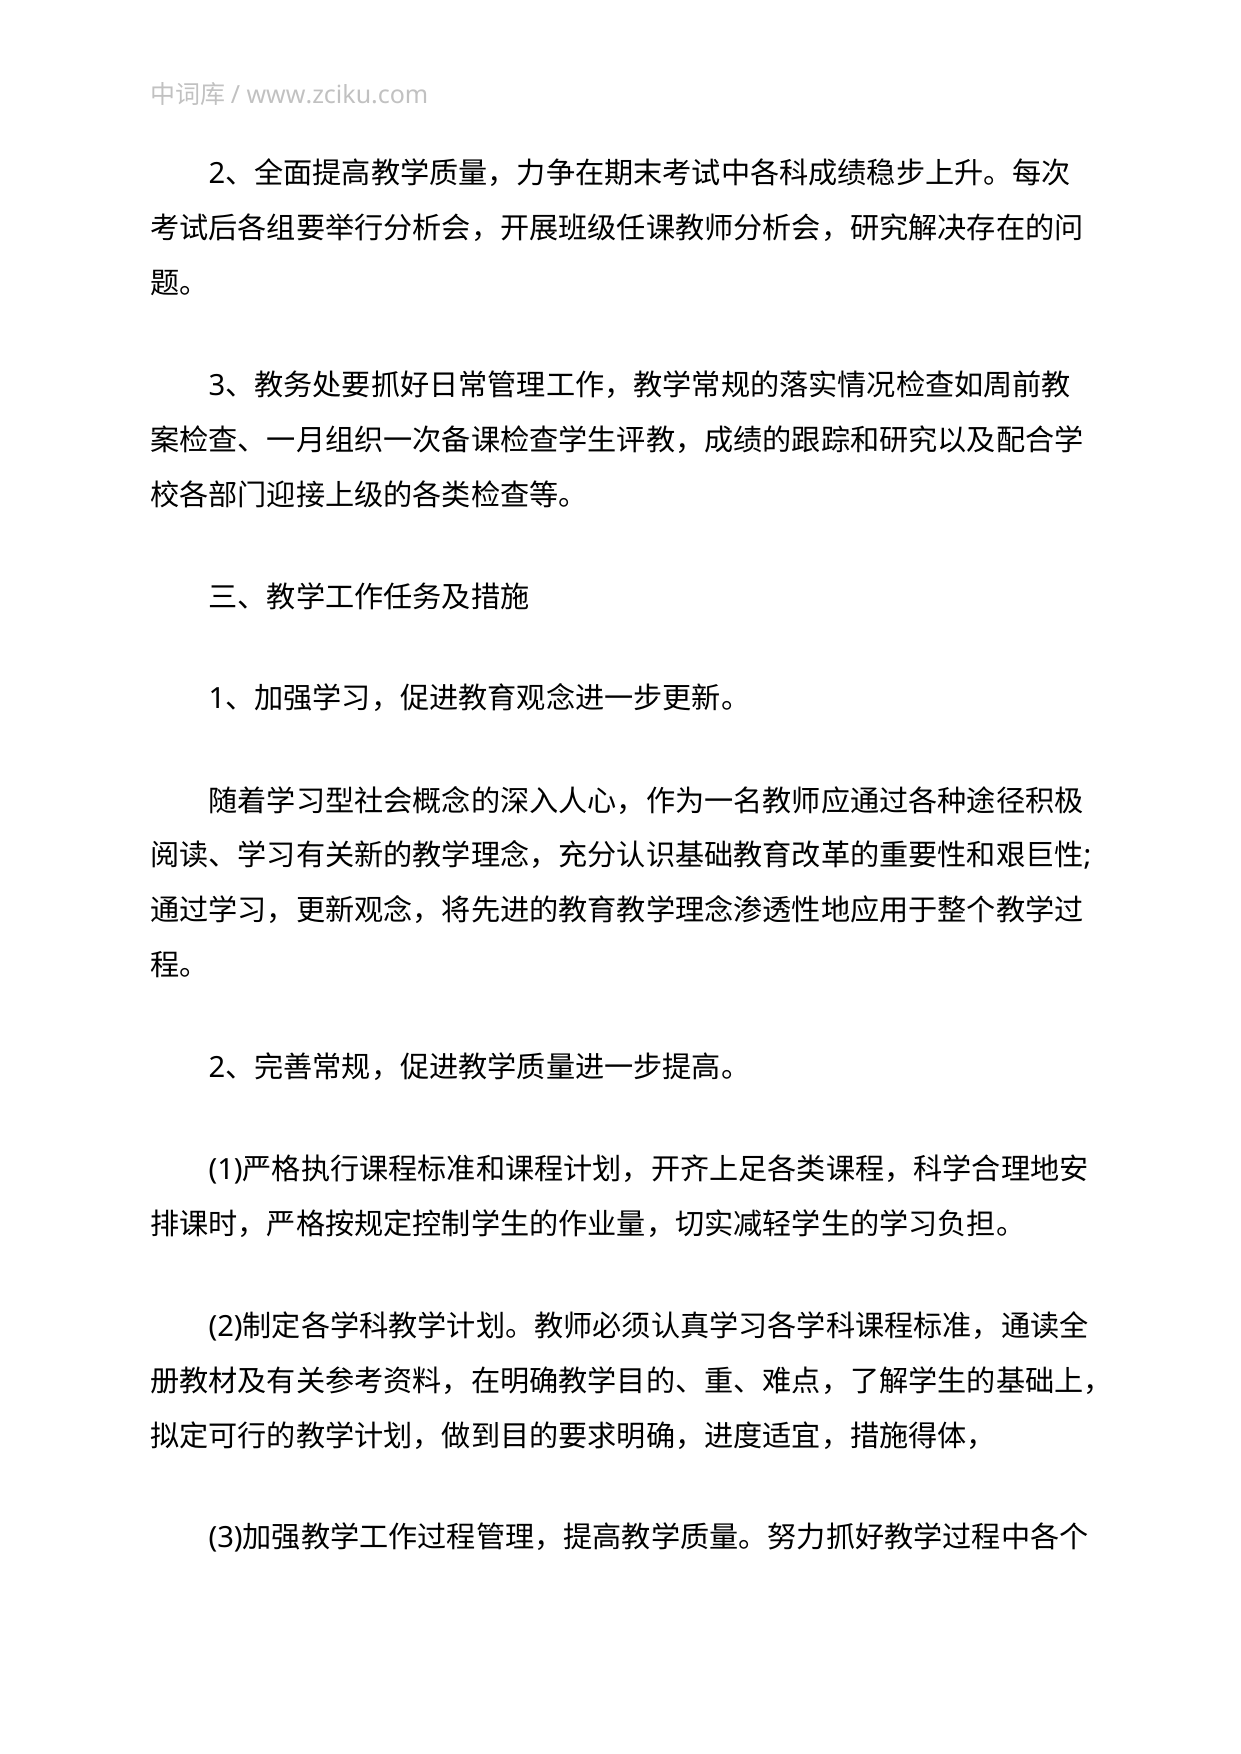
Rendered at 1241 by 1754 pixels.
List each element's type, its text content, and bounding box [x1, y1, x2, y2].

text 1、加强学习，促进教育观念进一步更新。 [150, 675, 1090, 717]
text 随着学习型社会概念的深入人心，作为一名教师应通过各种途径积极阅读、学习有关新的教学理念，充分认识基础教育改革的重要性和艰巨性;通过学习，更新观念，将先进的教育教学理念渗透性地应用于整个教学过程。 [150, 777, 1090, 984]
text (2)制定各学科教学计划。教师必须认真学习各学科课程标准，通读全册教材及有关参考资料，在明确教学目的、重、难点，了解学生的基础上，拟定可行的教学计划，做到目的要求明确，进度适宜，措施得体， [150, 1302, 1090, 1454]
text (1)严格执行课程标准和课程计划，开齐上足各类课程，科学合理地安排课时，严格按规定控制学生的作业量，切实减轻学生的学习负担。 [150, 1146, 1090, 1243]
text 2、全面提高教学质量，力争在期末考试中各科成绩稳步上升。每次考试后各组要举行分析会，开展班级任课教师分析会，研究解决存在的问题。 [150, 150, 1090, 302]
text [150, 1514, 1090, 1556]
text 2、完善常规，促进教学质量进一步提高。 [150, 1044, 1090, 1086]
text 三、教学工作任务及措施 [150, 573, 1090, 616]
text 3、教务处要抓好日常管理工作，教学常规的落实情况检查如周前教案检查、一月组织一次备课检查学生评教，成绩的跟踪和研究以及配合学校各部门迎接上级的各类检查等。 [150, 362, 1090, 514]
